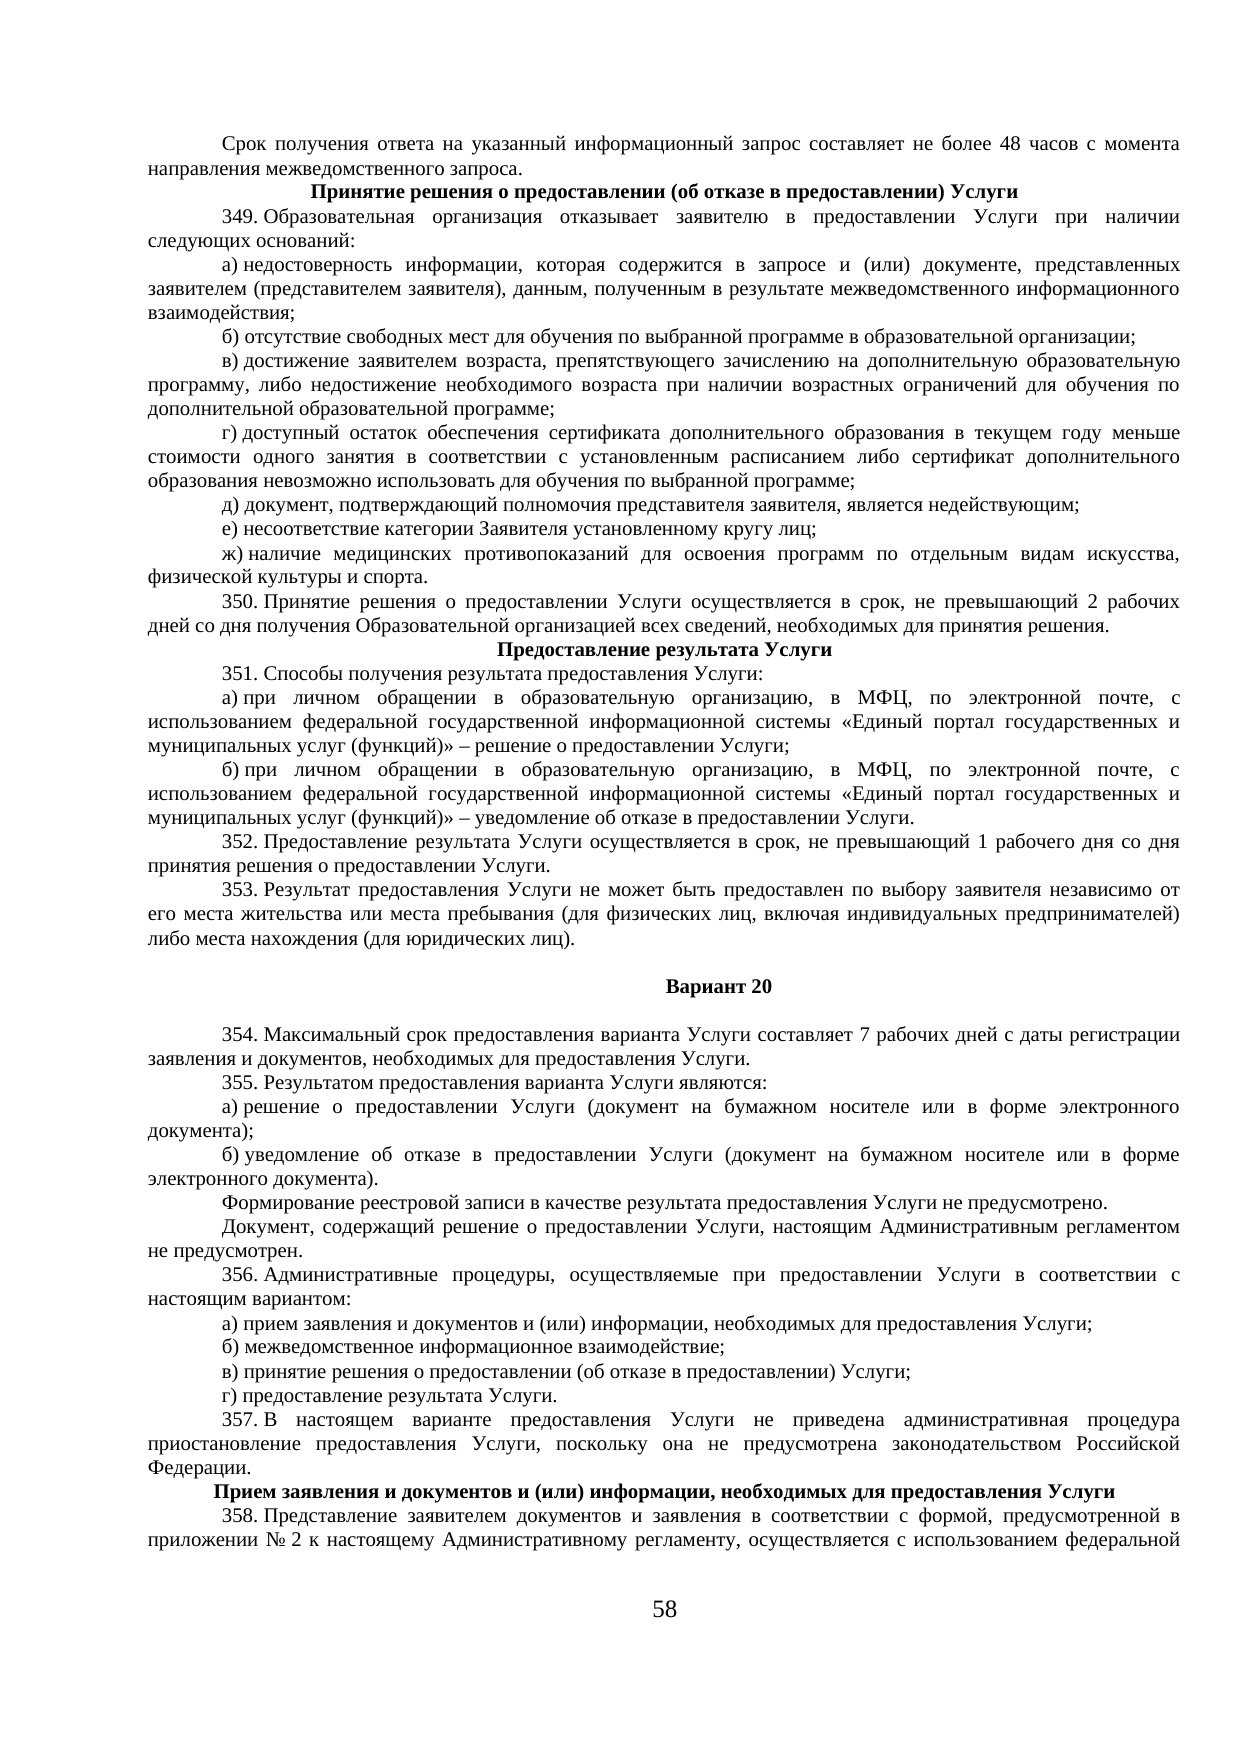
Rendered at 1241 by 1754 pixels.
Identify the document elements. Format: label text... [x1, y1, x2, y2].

text в) принятие решения о предоставлении (об отказе в предоставлении) Услуги; [148, 1358, 1181, 1383]
text ж) наличие медицинских противопоказаний для освоения программ по отдельным видам искусства, физической культуры и спорта. [148, 540, 1181, 588]
text 357. В настоящем варианте предоставления Услуги не приведена административная процедура приостановление предоставления Услуги, поскольку она не предусмотрена законодательством Российской Федерации. [148, 1407, 1181, 1479]
text а) при личном обращении в образовательную организацию, в МФЦ, по электронной почте, с использованием федеральной государственной информационной системы «Единый портал государственных и муниципальных услуг (функций)» – решение о предоставлении Услуги; [148, 685, 1181, 757]
text а) решение о предоставлении Услуги (документ на бумажном носителе или в форме электронного документа); [148, 1094, 1181, 1142]
text Предоставление результата Услуги [148, 637, 1181, 661]
text Документ, содержащий решение о предоставлении Услуги, настоящим Административным регламентом не предусмотрен. [148, 1214, 1181, 1262]
text Срок получения ответа на указанный информационный запрос составляет не более 48 часов с момента направления межведомственного запроса. [148, 131, 1181, 179]
text Формирование реестровой записи в качестве результата предоставления Услуги не предусмотрено. [148, 1190, 1181, 1214]
text б) при личном обращении в образовательную организацию, в МФЦ, по электронной почте, с использованием федеральной государственной информационной системы «Единый портал государственных и муниципальных услуг (функций)» – уведомление об отказе в предоставлении Услуги. [148, 757, 1181, 829]
text а) прием заявления и документов и (или) информации, необходимых для предоставления Услуги; [148, 1310, 1181, 1334]
text 356. Административные процедуры, осуществляемые при предоставлении Услуги в соответствии с настоящим вариантом: [148, 1262, 1181, 1310]
text е) несоответствие категории Заявителя установленному кругу лиц; [148, 516, 1181, 540]
text г) доступный остаток обеспечения сертификата дополнительного образования в текущем году меньше стоимости одного занятия в соответствии с установленным расписанием либо сертификат дополнительного образования невозможно использовать для обучения по выбранной программе; [148, 420, 1181, 492]
text г) предоставление результата Услуги. [148, 1383, 1181, 1407]
text 350. Принятие решения о предоставлении Услуги осуществляется в срок, не превышающий 2 рабочих дней со дня получения Образовательной организацией всех сведений, необходимых для принятия решения. [148, 588, 1181, 637]
text 352. Предоставление результата Услуги осуществляется в срок, не превышающий 1 рабочего дня со дня принятия решения о предоставлении Услуги. [148, 829, 1181, 877]
text Принятие решения о предоставлении (об отказе в предоставлении) Услуги [148, 179, 1181, 203]
text 349. Образовательная организация отказывает заявителю в предоставлении Услуги при наличии следующих оснований: [148, 203, 1181, 252]
text 354. Максимальный срок предоставления варианта Услуги составляет 7 рабочих дней с даты регистрации заявления и документов, необходимых для предоставления Услуги. [148, 1022, 1181, 1070]
text Прием заявления и документов и (или) информации, необходимых для предоставления Услуги [148, 1479, 1181, 1503]
text б) уведомление об отказе в предоставлении Услуги (документ на бумажном носителе или в форме электронного документа). [148, 1142, 1181, 1190]
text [148, 1503, 1181, 1551]
text а) недостоверность информации, которая содержится в запросе и (или) документе, представленных заявителем (представителем заявителя), данным, полученным в результате межведомственного информационного взаимодействия; [148, 252, 1181, 324]
text в) достижение заявителем возраста, препятствующего зачислению на дополнительную образовательную программу, либо недостижение необходимого возраста при наличии возрастных ограничений для обучения по дополнительной образовательной программе; [148, 348, 1181, 420]
text б) отсутствие свободных мест для обучения по выбранной программе в образовательной организации; [148, 324, 1181, 348]
text 353. Результат предоставления Услуги не может быть предоставлен по выбору заявителя независимо от его места жительства или места пребывания (для физических лиц, включая индивидуальных предпринимателей) либо места нахождения (для юридических лиц). [148, 877, 1181, 949]
text 351. Способы получения результата предоставления Услуги: [148, 661, 1181, 685]
text 355. Результатом предоставления варианта Услуги являются: [148, 1070, 1181, 1094]
text д) документ, подтверждающий полномочия представителя заявителя, является недействующим; [148, 492, 1181, 516]
text б) межведомственное информационное взаимодействие; [148, 1334, 1181, 1358]
